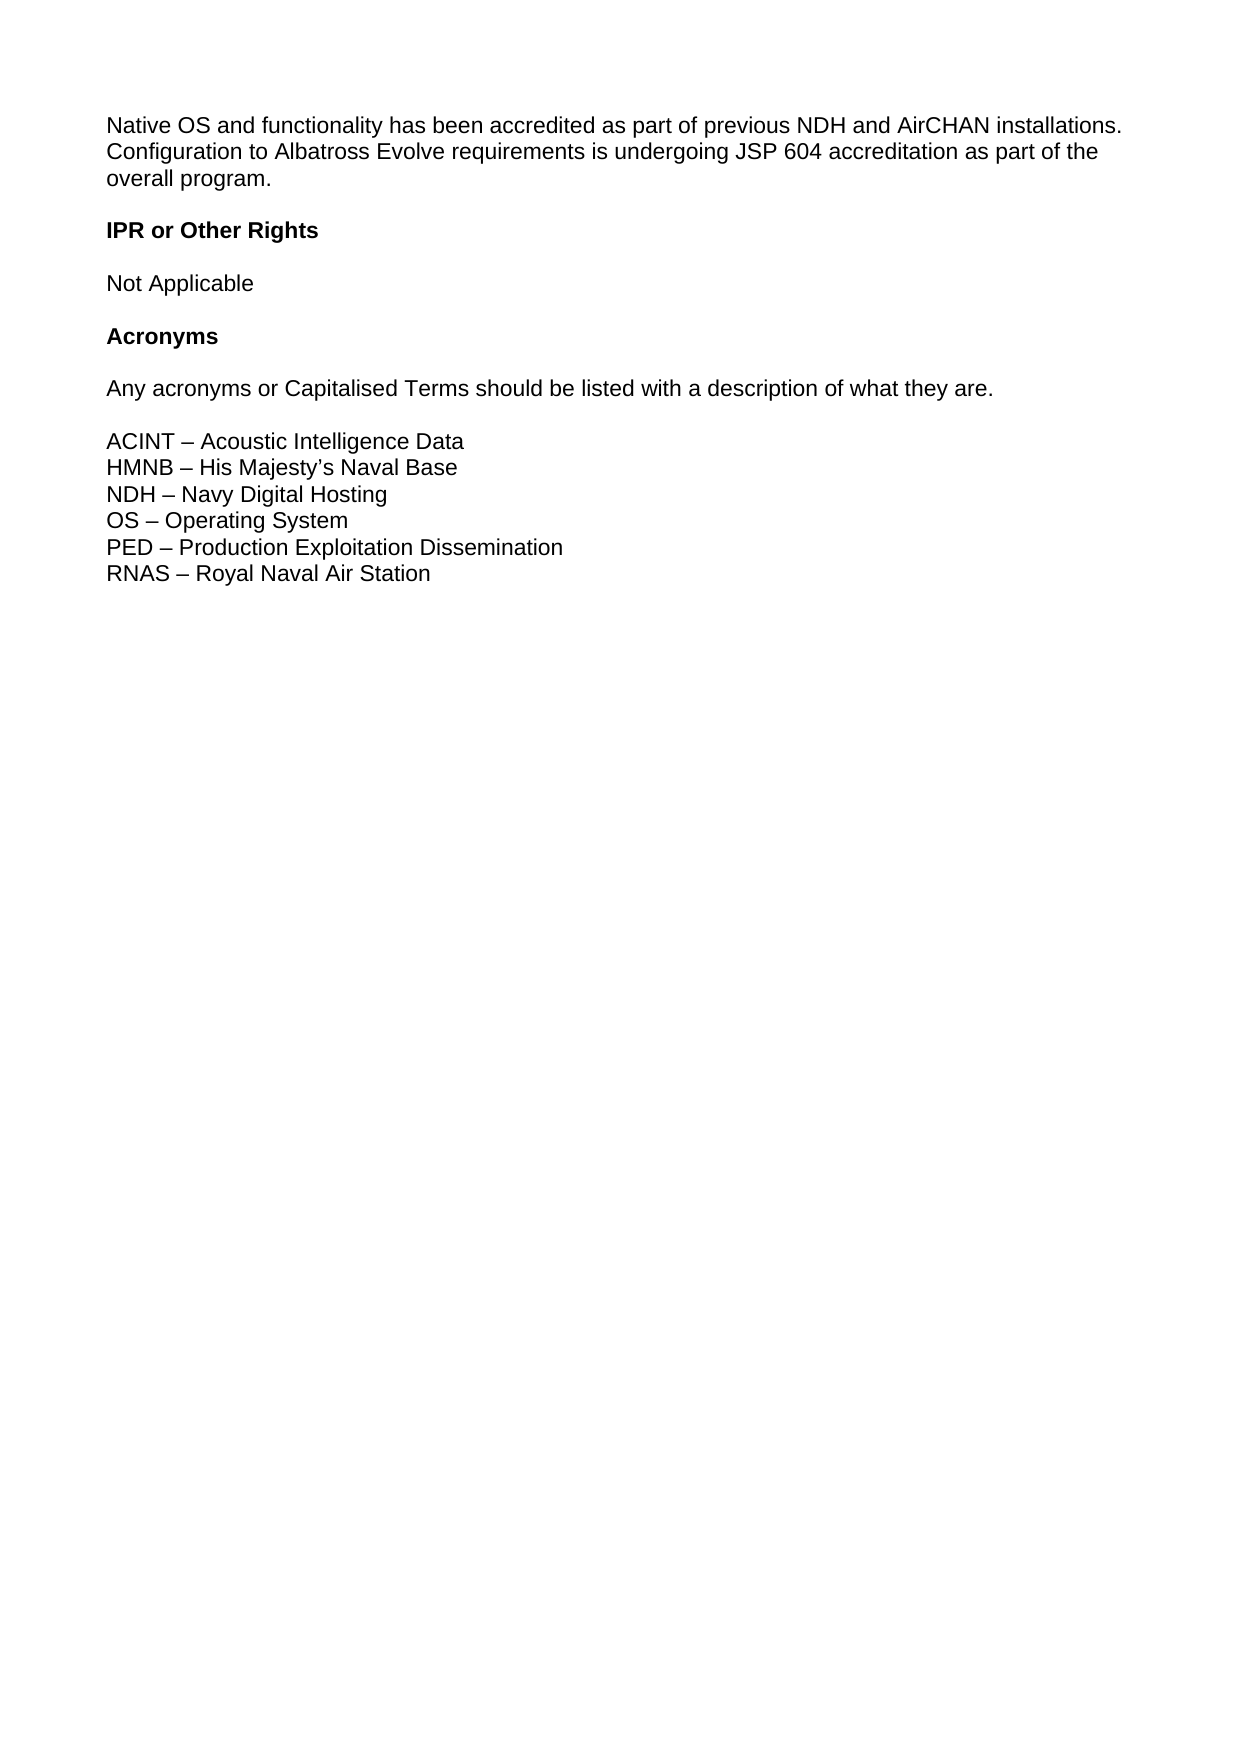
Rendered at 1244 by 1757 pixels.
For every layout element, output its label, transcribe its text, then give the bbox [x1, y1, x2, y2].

text Acronyms [106, 323, 1139, 349]
text IPR or Other Rights [106, 217, 1139, 243]
text ACINT – Acoustic Intelligence Data [106, 428, 1139, 454]
text Any acronyms or Capitalised Terms should be listed with a description of what they are. [106, 375, 1139, 402]
text PED – Production Exploitation Dissemination [106, 533, 1139, 560]
text NDH – Navy Digital Hosting [106, 481, 1139, 507]
text RNAS – Royal Naval Air Station [106, 560, 1139, 586]
text Native OS and functionality has been accredited as part of previous NDH and AirCHAN installations. Configuration to Albatross Evolve requirements is undergoing JSP 604 accreditation as part of the overall program. [106, 112, 1139, 191]
text Not Applicable [106, 270, 1139, 296]
text HMNB – His Majesty’s Naval Base [106, 454, 1139, 481]
text OS – Operating System [106, 507, 1139, 533]
